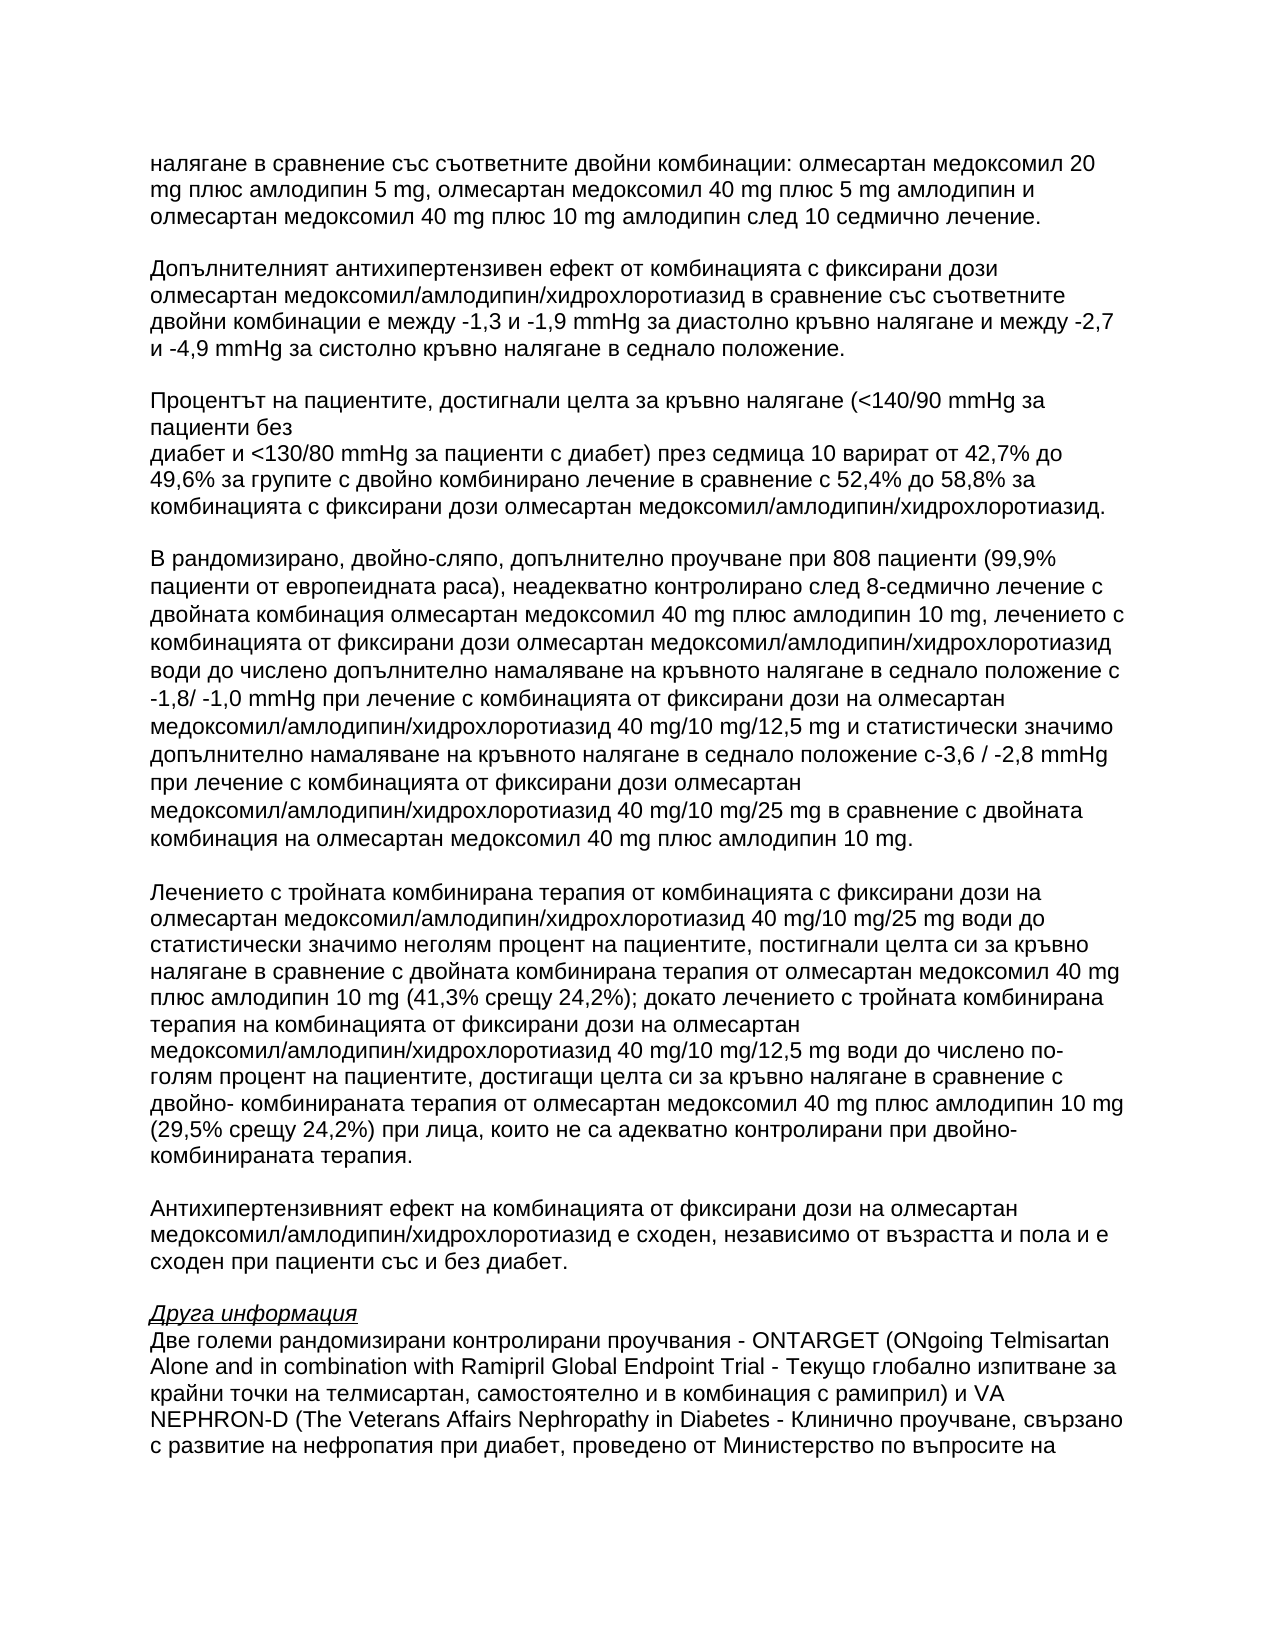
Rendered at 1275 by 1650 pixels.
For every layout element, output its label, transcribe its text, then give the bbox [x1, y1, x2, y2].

text диабет и <130/80 mmHg за пациенти с диабет) през седмица 10 варират от 42,7% до 49,6% за групите с двойно комбинирано лечение в сравнение с 52,4% до 58,8% за комбинацията с фиксирани дози олмесартан медоксомил/амлодипин/хидрохлоротиазид. [150, 440, 1125, 519]
text Друга информация [150, 1300, 1125, 1327]
text Лечението с тройната комбинирана терапия от комбинацията с фиксирани дози на олмесартан медоксомил/амлодипин/хидрохлоротиазид 40 mg/10 mg/25 mg води до статистически значимо неголям процент на пациентите, постигнали целта си за кръвно налягане в сравнение с двойната комбинирана терапия от олмесартан медоксомил 40 mg плюс амлодипин 10 mg (41,3% срещу 24,2%); докато лечението с тройната комбинирана терапия на комбинацията от фиксирани дози на олмесартан медоксомил/амлодипин/хидрохлоротиазид 40 mg/10 mg/12,5 mg води до числено по- голям процент на пациентите, достигащи целта си за кръвно налягане в сравнение с двойно- комбинираната терапия от олмесартан медоксомил 40 mg плюс амлодипин 10 mg (29,5% срещу 24,2%) при лица, които не са адекватно контролирани при двойно-комбинираната терапия. [150, 879, 1125, 1169]
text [150, 1327, 1125, 1458]
text Антихипертензивният ефект на комбинацията от фиксирани дози на олмесартан медоксомил/амлодипин/хидрохлоротиазид е сходен, независимо от възрастта и пола и е сходен при пациенти със и без диабет. [150, 1195, 1125, 1274]
text В рандомизирано, двойно-сляпо, допълнително проучване при 808 пациенти (99,9% пациенти от европеидната раса), неадекватно контролирано след 8-седмично лечение с двойната комбинация олмесартан медоксомил 40 mg плюс амлодипин 10 mg, лечението с комбинацията от фиксирани дози олмесартан медоксомил/амлодипин/хидрохлоротиазид води до числено допълнително намаляване на кръвното налягане в седнало положение с -1,8/ -1,0 mmHg при лечение с комбинацията от фиксирани дози на олмесартан медоксомил/амлодипин/хидрохлоротиазид 40 mg/10 mg/12,5 mg и статистически значимо допълнително намаляване на кръвното налягане в седнало положение с-3,6 / -2,8 mmHg при лечение с комбинацията от фиксирани дози олмесартан медоксомил/амлодипин/хидрохлоротиазид 40 mg/10 mg/25 mg в сравнение с двойната комбинация на олмесартан медоксомил 40 mg плюс амлодипин 10 mg. [150, 545, 1125, 851]
text Процентът на пациентите, достигнали целта за кръвно налягане (<140/90 mmHg за пациенти без [150, 387, 1125, 440]
text Допълнителният антихипертензивен ефект от комбинацията с фиксирани дози олмесартан медоксомил/амлодипин/хидрохлоротиазид в сравнение със съответните двойни комбинации е между -1,3 и -1,9 mmHg за диастолно кръвно налягане и между -2,7 и -4,9 mmHg за систолно кръвно налягане в седнало положение. [150, 255, 1125, 361]
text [150, 150, 1125, 229]
